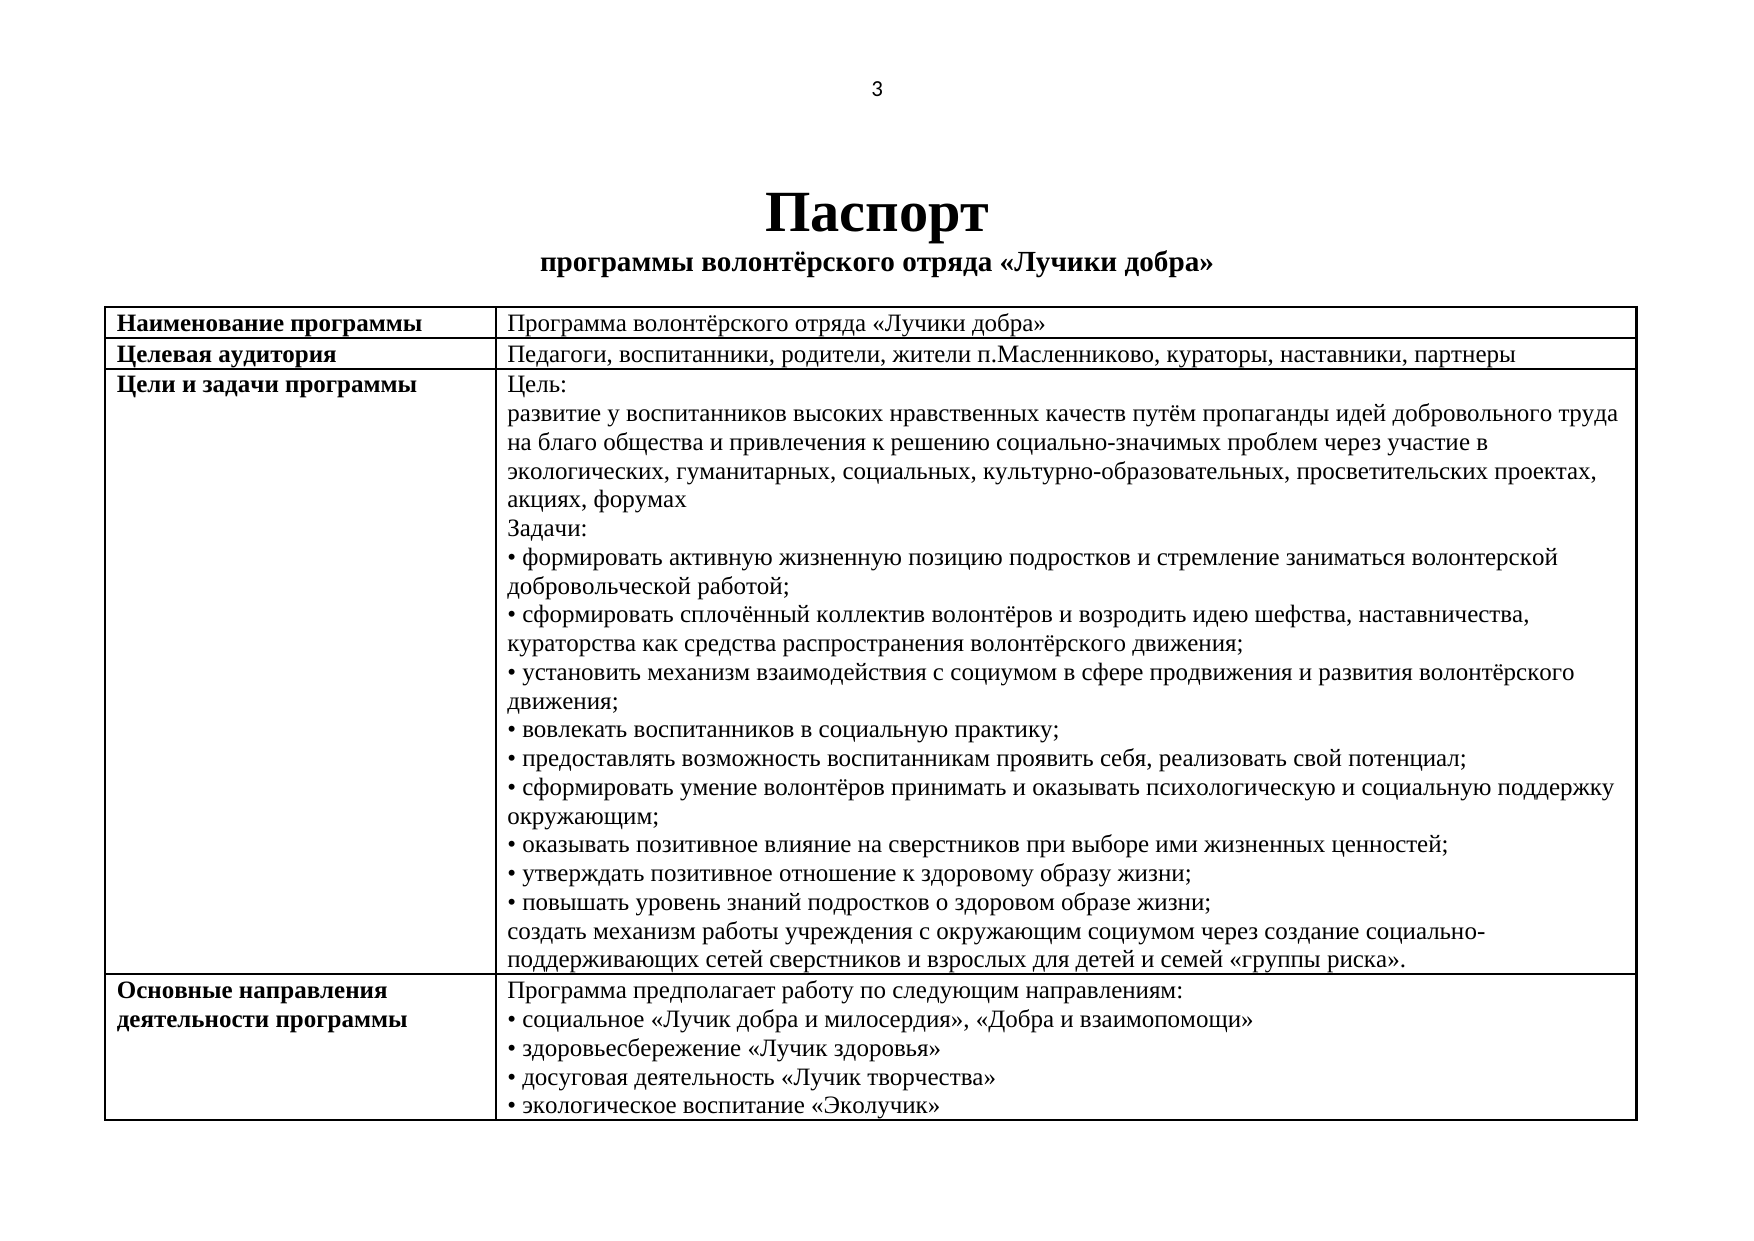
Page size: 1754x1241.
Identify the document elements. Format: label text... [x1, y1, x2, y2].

table_header Наименование программы [106, 308, 495, 337]
text Паспорт [118, 177, 1636, 244]
table_cell Основные направления деятельности программы [106, 975, 495, 1119]
table_cell Программа предполагает работу по следующим направлениям: • социальное «Лучик добра и милосердия», «Добра и взаимопомощи» • здоровьесбережение «Лучик здоровья» • досуговая деятельность «Лучик творчества» • экологическое воспитание «Эколучик» [497, 975, 1635, 1119]
table_cell Целевая аудитория [106, 339, 495, 367]
text программы волонтёрского отряда «Лучики добра» [118, 244, 1636, 278]
table_cell Цель: развитие у воспитанников высоких нравственных качеств путём пропаганды идей добровольного труда на благо общества и привлечения к решению социально-значимых проблем через участие в экологических, гуманитарных, социальных, культурно-образовательных, просветительских проектах, акциях, форумах Задачи: • формировать активную жизненную позицию подростков и стремление заниматься волонтерской добровольческой работой; • сформировать сплочённый коллектив волонтёров и возродить идею шефства, наставничества, кураторства как средства распространения волонтёрского движения; • установить механизм взаимодействия с социумом в сфере продвижения и развития волонтёрского движения; • вовлекать воспитанников в социальную практику; • предоставлять возможность воспитанникам проявить себя, реализовать свой потенциал; • сформировать умение волонтёров принимать и оказывать психологическую и социальную поддержку окружающим; • оказывать позитивное влияние на сверстников при выборе ими жизненных ценностей; • утверждать позитивное отношение к здоровому образу жизни; • повышать уровень знаний подростков о здоровом образе жизни; создать механизм работы учреждения с окружающим социумом через создание социально-поддерживающих сетей сверстников и взрослых для детей и семей «группы риска». [497, 370, 1635, 973]
table_cell Цели и задачи программы [106, 370, 495, 973]
table_header Программа волонтёрского отряда «Лучики добра» [497, 308, 1635, 337]
table_cell Педагоги, воспитанники, родители, жители п.Масленниково, кураторы, наставники, партнеры [497, 339, 1635, 367]
